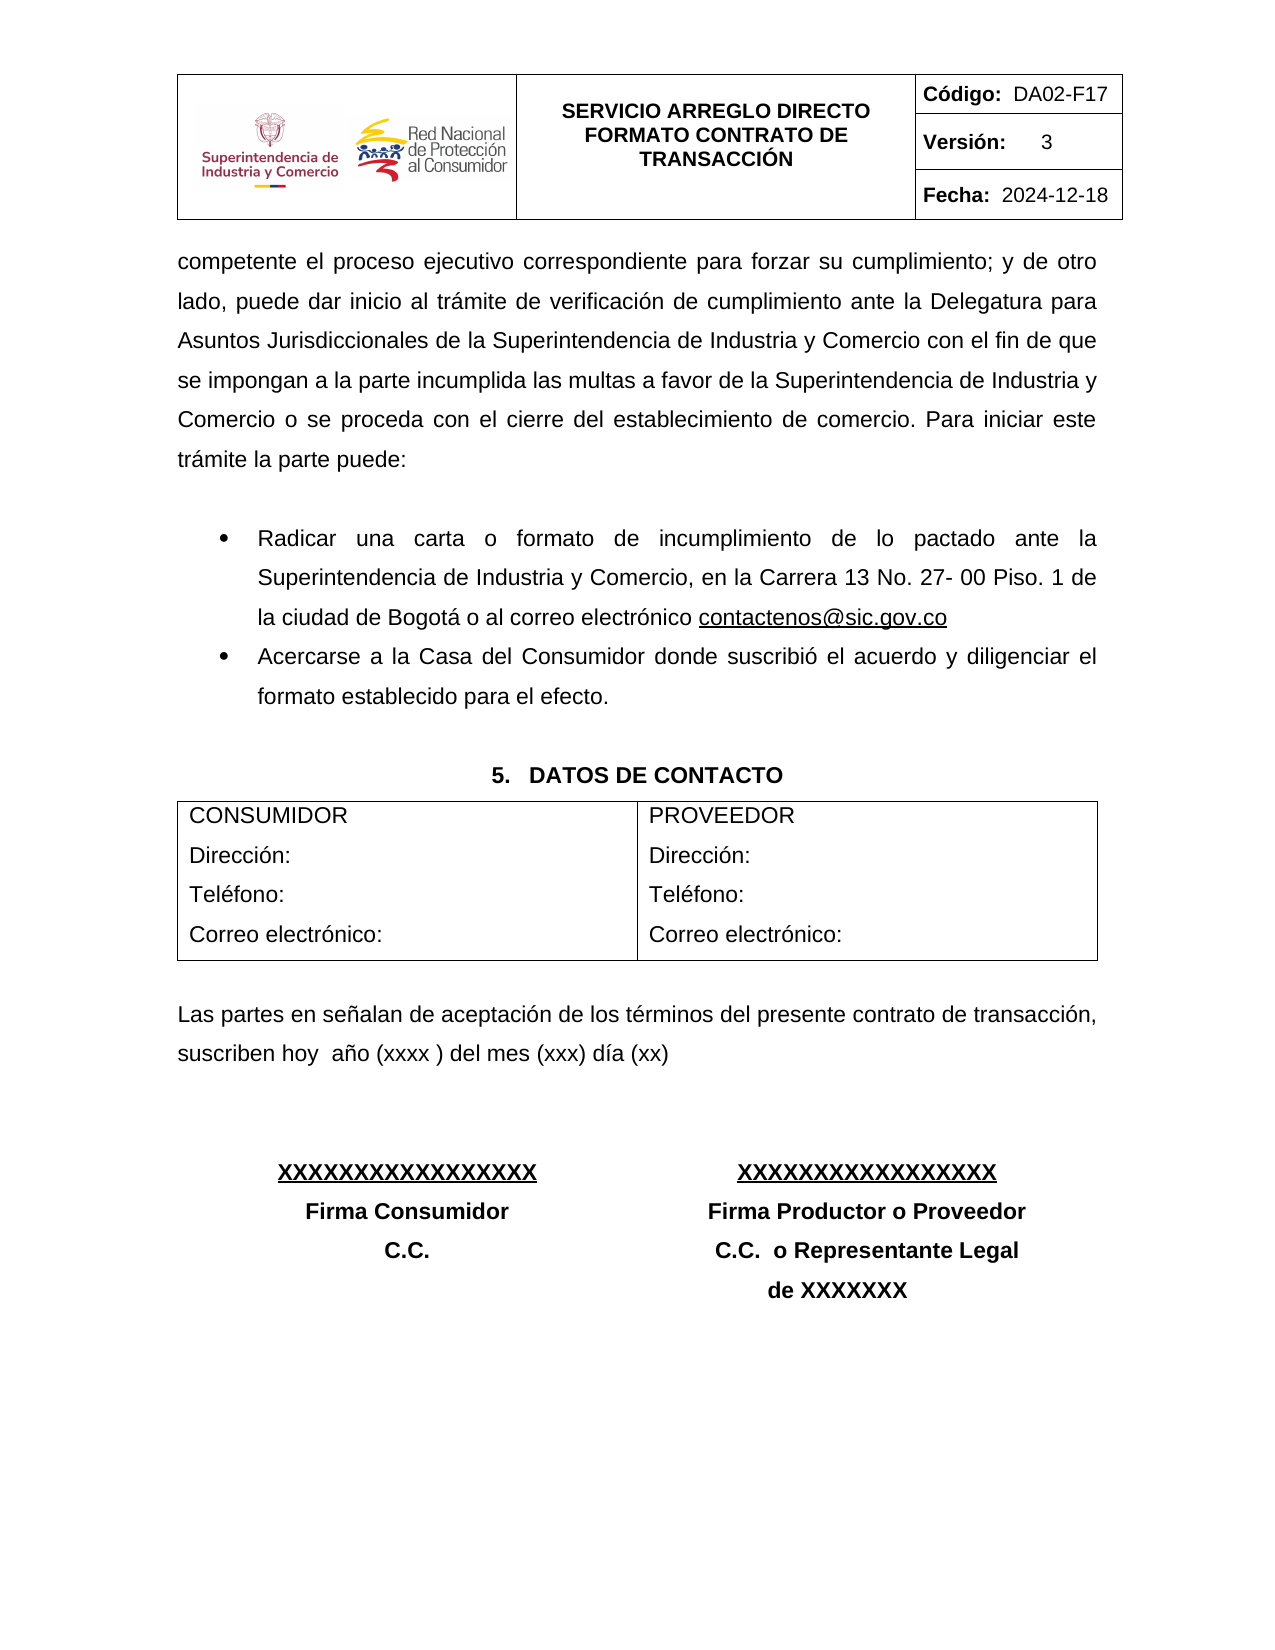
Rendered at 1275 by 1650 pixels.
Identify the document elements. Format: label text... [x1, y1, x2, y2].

table_header XXXXXXXXXXXXXXXXX Firma Productor o Proveedor C.C. o Representante Legal [637, 1119, 1097, 1277]
table_header XXXXXXXXXXXXXXXXX Firma Consumidor C.C. [177, 1119, 637, 1277]
list Radicar una carta o formato de incumplimiento de lo pactado ante la Superintendencia de Industria y Comercio, en la Carrera 13 No. 27- 00 Piso. 1 de la ciudad de Bogotá o al correo electrónico contactenos@sic.gov.co [220, 525, 1098, 630]
text Las partes en señalan de aceptación de los términos del presente contrato de transacción, suscriben hoy año (xxxx ) del mes (xxx) día (xx) [177, 1001, 1098, 1066]
list Acercarse a la Casa del Consumidor donde suscribió el acuerdo y diligenciar el formato establecido para el efecto. [220, 643, 1098, 709]
list DATOS DE CONTACTO [177, 762, 1098, 788]
picture [347, 116, 515, 182]
picture [193, 104, 344, 193]
table_header CONSUMIDOR Dirección: Teléfono: Correo electrónico: [178, 802, 637, 960]
table_header PROVEEDOR Dirección: Teléfono: Correo electrónico: [638, 802, 1097, 960]
text de XXXXXXX [177, 1277, 1098, 1303]
